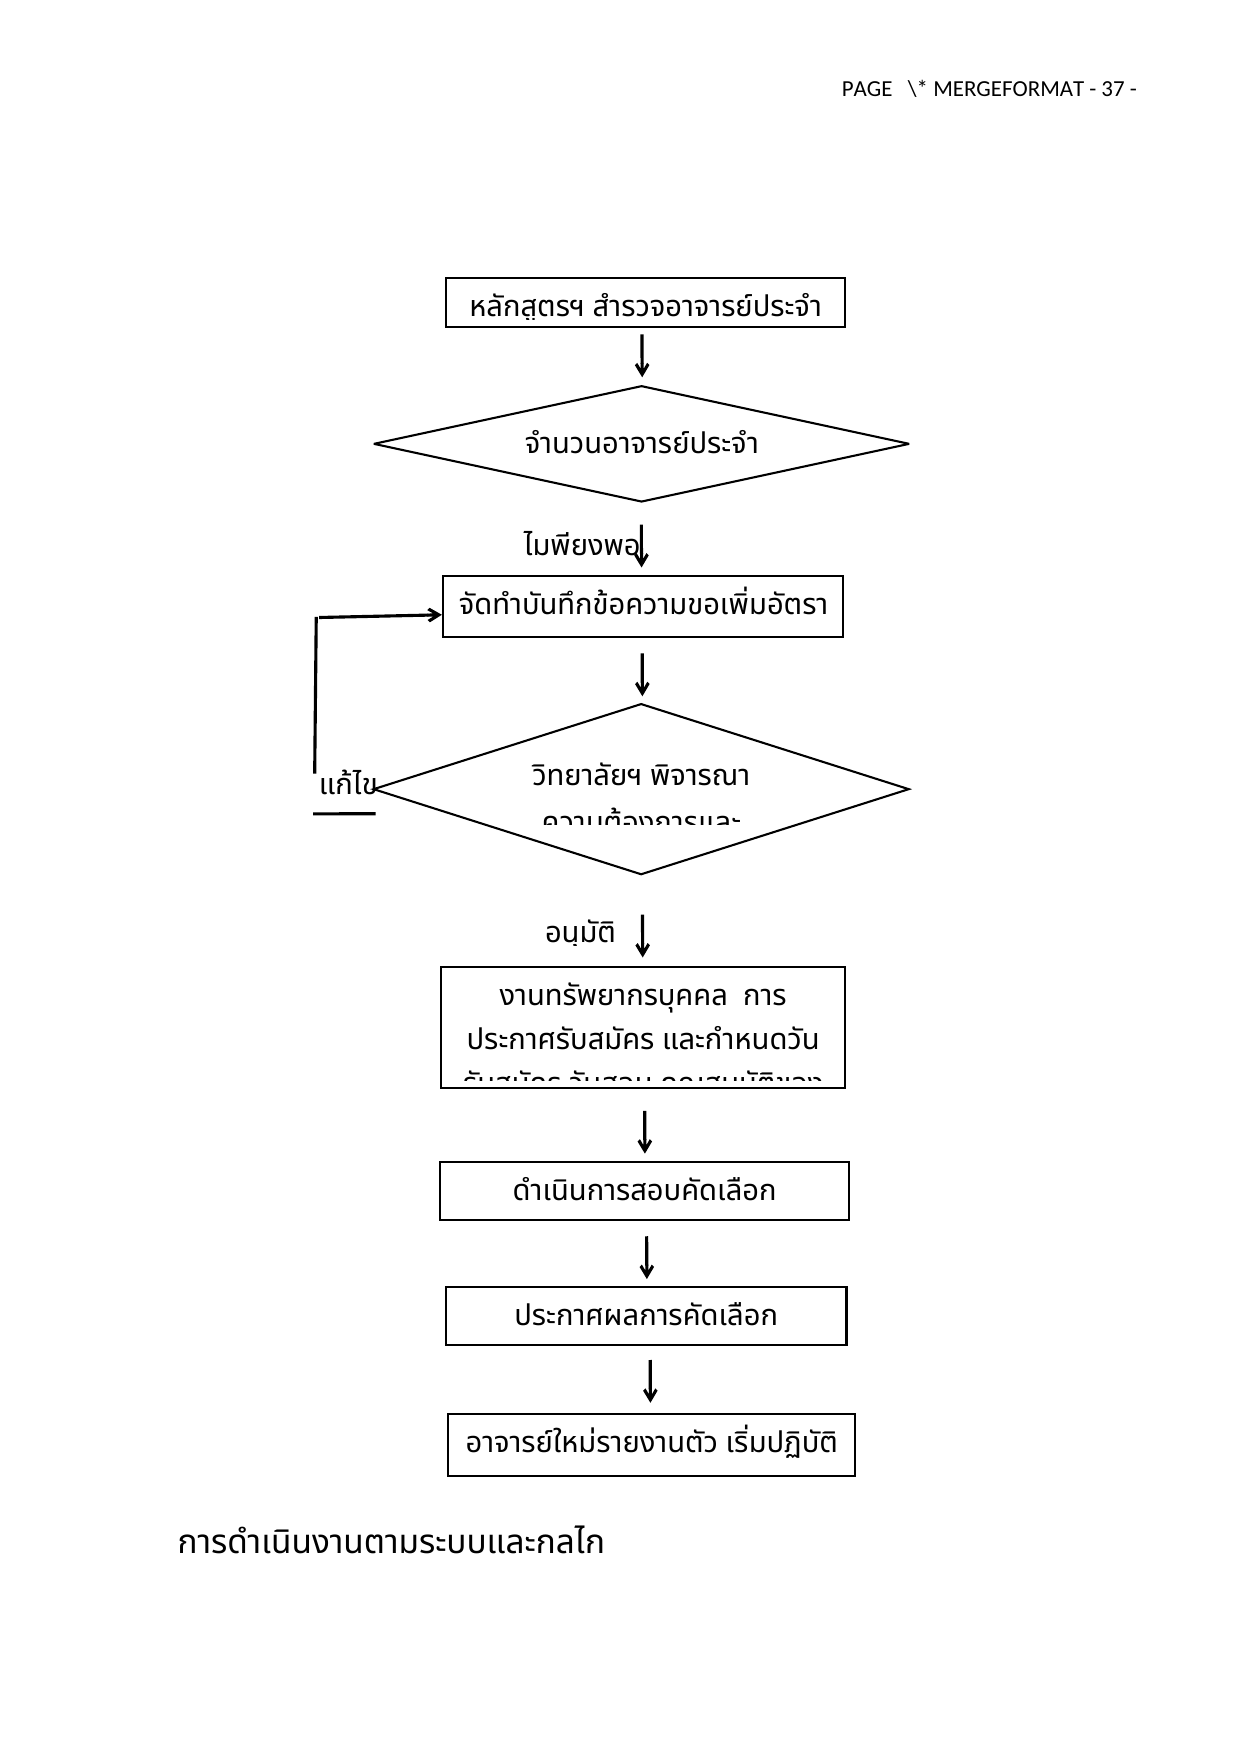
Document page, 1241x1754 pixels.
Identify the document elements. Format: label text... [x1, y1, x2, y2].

text การดำเนินงานตามระบบและกลไก [177, 1518, 1137, 1569]
